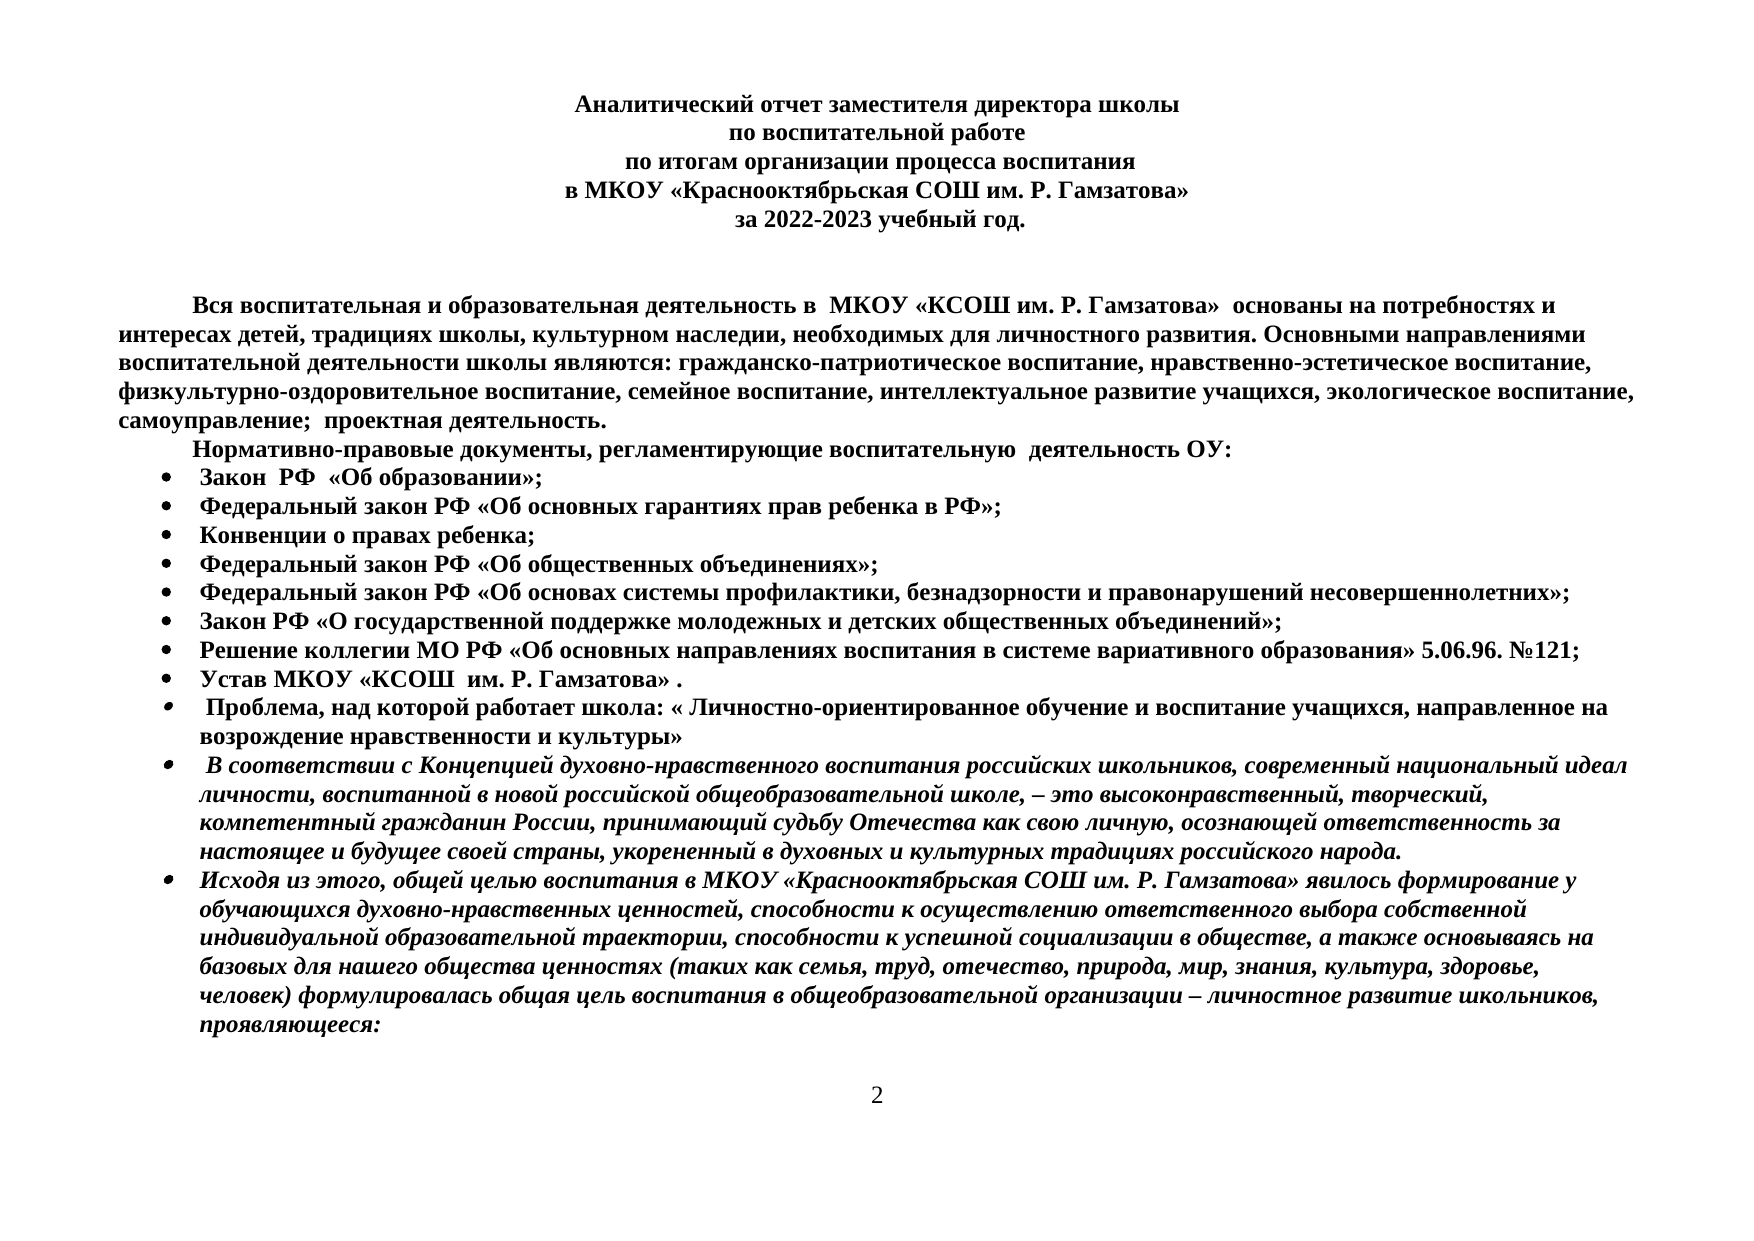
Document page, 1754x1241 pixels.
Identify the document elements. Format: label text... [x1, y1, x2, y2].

text за 2022-2023 учебный год. [118, 204, 1636, 232]
text Нормативно-правовые документы, регламентирующие воспитательную деятельность ОУ: [118, 434, 1636, 462]
list Проблема, над которой работает школа: « Личностно-ориентированное обучение и воспитание учащихся, направленное на возрождение нравственности и культуры» [162, 692, 1636, 750]
list Федеральный закон РФ «Об основах системы профилактики, безнадзорности и правонарушений несовершеннолетних»; [162, 577, 1636, 606]
text по итогам организации процесса воспитания [118, 146, 1636, 175]
list Конвенции о правах ребенка; [162, 520, 1636, 549]
list В соответствии с Концепцией духовно-нравственного воспитания российских школьников, современный национальный идеал личности, воспитанной в новой российской общеобразовательной школе, – это высоконравственный, творческий, компетентный гражданин России, принимающий судьбу Отечества как свою личную, осознающей ответственность за настоящее и будущее своей страны, укорененный в духовных и культурных традициях российского народа. [162, 750, 1636, 865]
list Решение коллегии МО РФ «Об основных направлениях воспитания в системе вариативного образования» 5.06.96. №121; [162, 635, 1636, 664]
list Закон РФ «О государственной поддержке молодежных и детских общественных объединений»; [162, 606, 1636, 635]
list Федеральный закон РФ «Об общественных объединениях»; [162, 549, 1636, 577]
text в МКОУ «Краснооктябрьская СОШ им. Р. Гамзатова» [118, 175, 1636, 204]
list Исходя из этого, общей целью воспитания в МКОУ «Краснооктябрьская СОШ им. Р. Гамзатова» явилось формирование у обучающихся духовно-нравственных ценностей, способности к осуществлению ответственного выбора собственной индивидуальной образовательной траектории, способности к успешной социализации в обществе, а также основываясь на базовых для нашего общества ценностях (таких как семья, труд, отечество, природа, мир, знания, культура, здоровье, человек) формулировалась общая цель воспитания в общеобразовательной организации – личностное развитие школьников, проявляющееся: [162, 865, 1636, 1037]
text Аналитический отчет заместителя директора школы [118, 89, 1636, 117]
list Закон РФ «Об образовании»; [162, 462, 1636, 491]
text Вся воспитательная и образовательная деятельность в МКОУ «КСОШ им. Р. Гамзатова» основаны на потребностях и интересах детей, традициях школы, культурном наследии, необходимых для личностного развития. Основными направлениями воспитательной деятельности школы являются: гражданско-патриотическое воспитание, нравственно-эстетическое воспитание, физкультурно-оздоровительное воспитание, семейное воспитание, интеллектуальное развитие учащихся, экологическое воспитание, самоуправление; проектная деятельность. [118, 290, 1636, 434]
text по воспитательной работе [118, 117, 1636, 146]
list Федеральный закон РФ «Об основных гарантиях прав ребенка в РФ»; [162, 491, 1636, 520]
list Устав МКОУ «КСОШ им. Р. Гамзатова» . [162, 664, 1636, 692]
